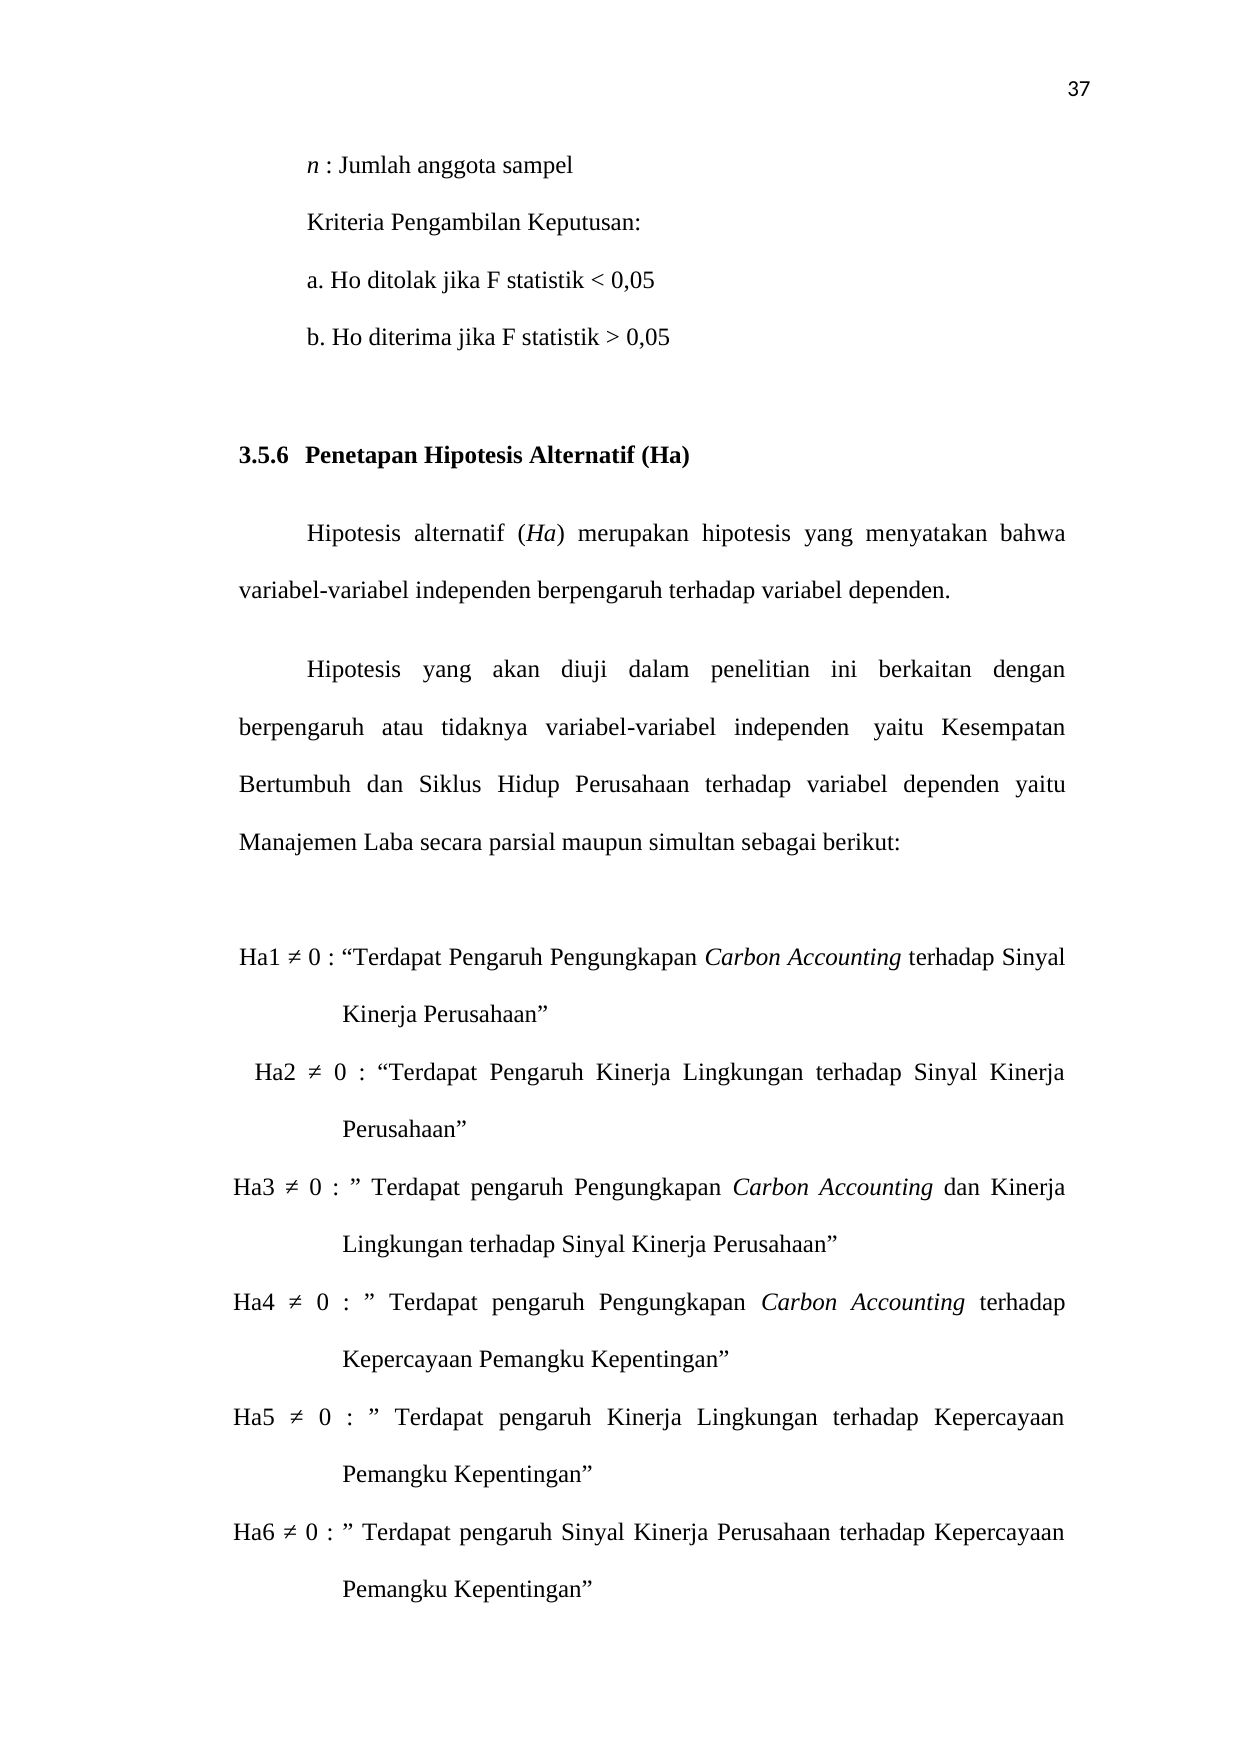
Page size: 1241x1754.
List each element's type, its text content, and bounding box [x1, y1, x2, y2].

text Ha5 ≠ 0 : ” Terdapat pengaruh Kinerja Lingkungan terhadap Kepercayaan Pemangku Kepentingan” [233, 1402, 1066, 1488]
text a. Ho ditolak jika F statistik < 0,05 [239, 265, 1066, 294]
text Ha6 ≠ 0 : ” Terdapat pengaruh Sinyal Kinerja Perusahaan terhadap Kepercayaan Pemangku Kepentingan” [233, 1517, 1066, 1603]
text 3.5.6 Penetapan Hipotesis Alternatif (Ha) [239, 441, 1066, 469]
text Ha4 ≠ 0 : ” Terdapat pengaruh Pengungkapan Carbon Accounting terhadap Kepercayaan Pemangku Kepentingan” [233, 1287, 1066, 1373]
text Ha2 ≠ 0 : “Terdapat Pengaruh Kinerja Lingkungan terhadap Sinyal Kinerja Perusahaan” [218, 1057, 1066, 1143]
text Hipotesis yang akan diuji dalam penelitian ini berkaitan dengan berpengaruh atau tidaknya variabel-variabel independen yaitu Kesempatan Bertumbuh dan Siklus Hidup Perusahaan terhadap variabel dependen yaitu Manajemen Laba secara parsial maupun simultan sebagai berikut: [239, 654, 1066, 856]
text n : Jumlah anggota sampel [239, 150, 1066, 179]
text Ha3 ≠ 0 : ” Terdapat pengaruh Pengungkapan Carbon Accounting dan Kinerja Lingkungan terhadap Sinyal Kinerja Perusahaan” [233, 1172, 1066, 1258]
text b. Ho diterima jika F statistik > 0,05 [239, 322, 1066, 351]
text Kriteria Pengambilan Keputusan: [239, 207, 1066, 236]
text Hipotesis alternatif (Ha) merupakan hipotesis yang menyatakan bahwa variabel-variabel independen berpengaruh terhadap variabel dependen. [239, 518, 1066, 604]
text Ha1 ≠ 0 : “Terdapat Pengaruh Pengungkapan Carbon Accounting terhadap Sinyal Kinerja Perusahaan” [218, 942, 1066, 1028]
